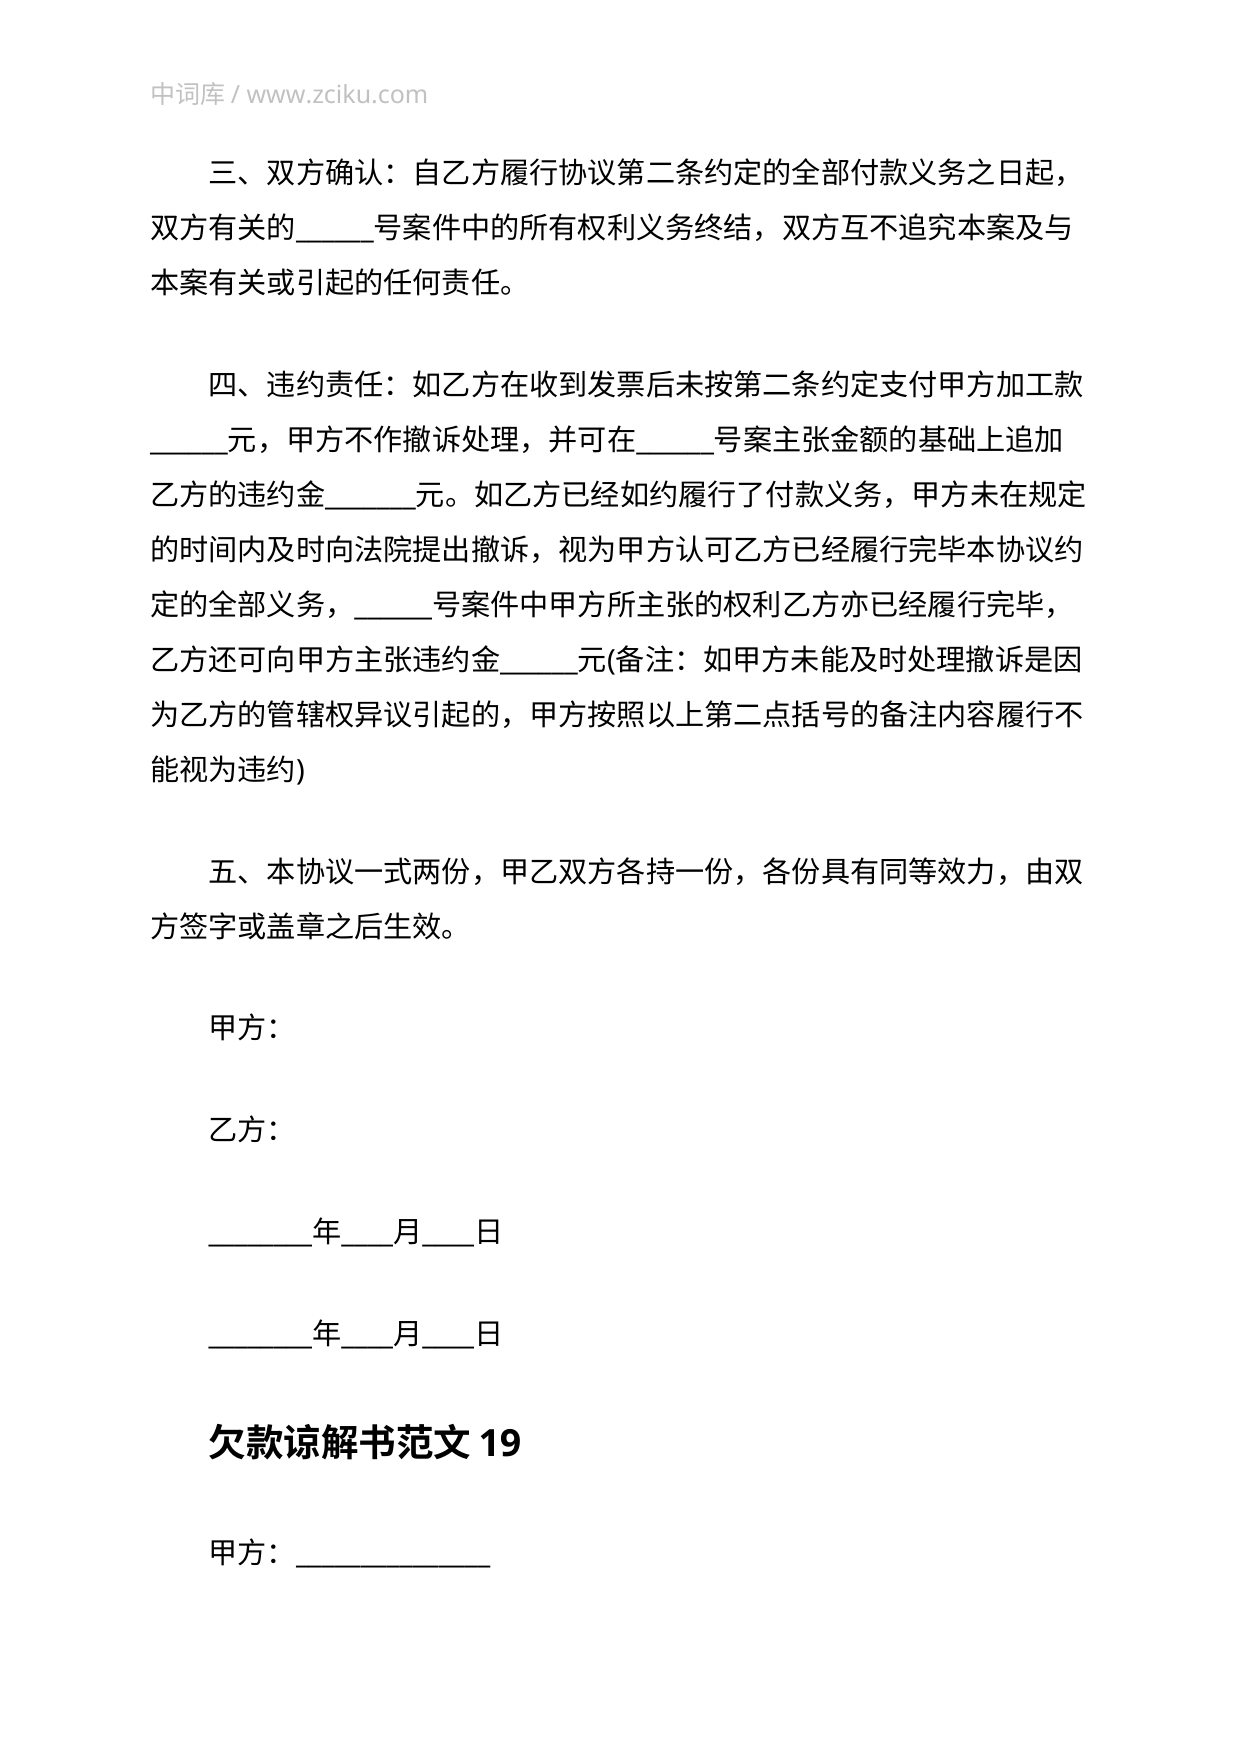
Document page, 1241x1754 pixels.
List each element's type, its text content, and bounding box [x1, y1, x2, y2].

text 五、本协议一式两份，甲乙双方各持一份，各份具有同等效力，由双方签字或盖章之后生效。 [150, 848, 1090, 946]
text 欠款谅解书范文19 [150, 1412, 1090, 1467]
text 乙方： [150, 1107, 1090, 1149]
text ________年____月____日 [150, 1208, 1090, 1251]
text 三、双方确认：自乙方履行协议第二条约定的全部付款义务之日起，双方有关的______号案件中的所有权利义务终结，双方互不追究本案及与本案有关或引起的任何责任。 [150, 150, 1090, 302]
text 四、违约责任：如乙方在收到发票后未按第二条约定支付甲方加工款______元，甲方不作撤诉处理，并可在______号案主张金额的基础上追加乙方的违约金_______元。如乙方已经如约履行了付款义务，甲方未在规定的时间内及时向法院提出撤诉，视为甲方认可乙方已经履行完毕本协议约定的全部义务，______号案件中甲方所主张的权利乙方亦已经履行完毕，乙方还可向甲方主张违约金______元(备注：如甲方未能及时处理撤诉是因为乙方的管辖权异议引起的，甲方按照以上第二点括号的备注内容履行不能视为违约) [150, 362, 1090, 789]
text 甲方： [150, 1005, 1090, 1047]
text 甲方：_______________ [150, 1530, 1090, 1572]
text ________年____月____日 [150, 1311, 1090, 1353]
